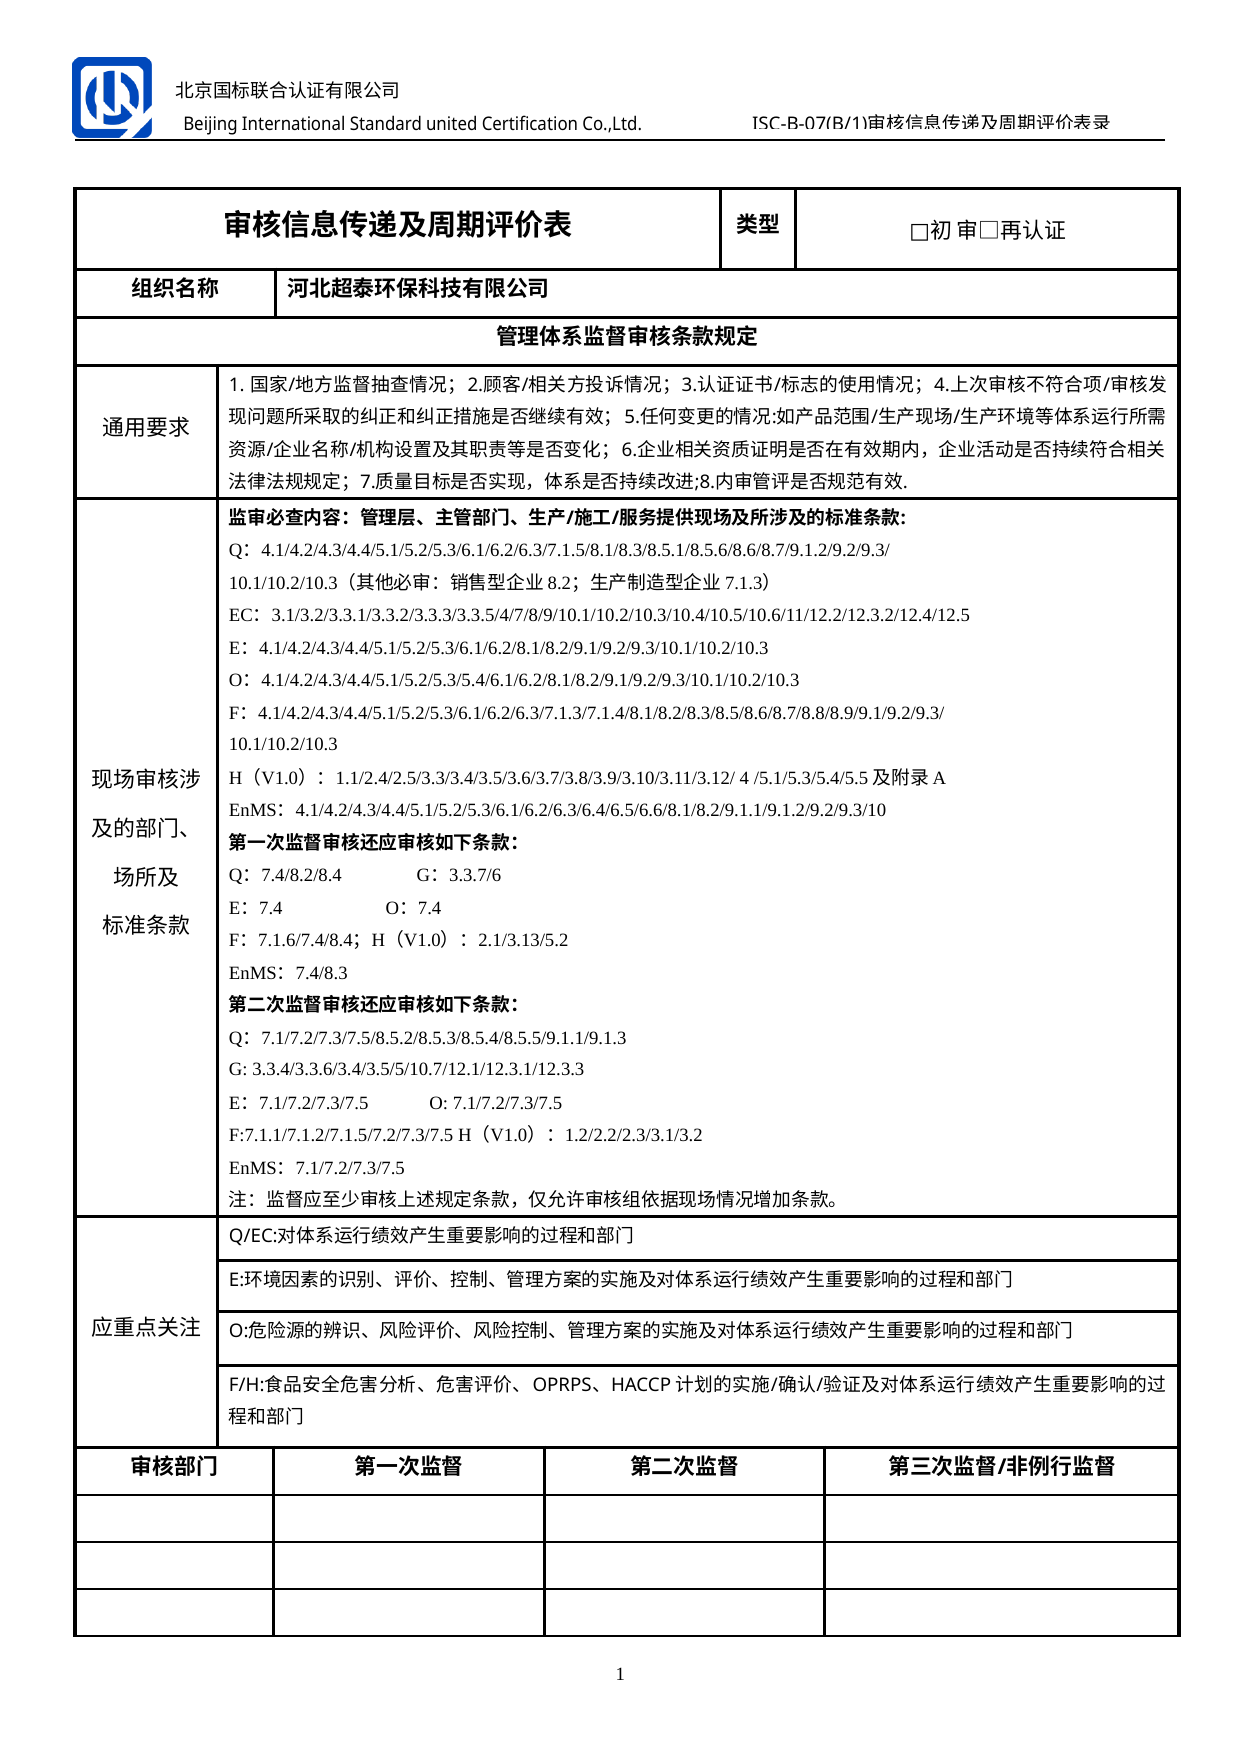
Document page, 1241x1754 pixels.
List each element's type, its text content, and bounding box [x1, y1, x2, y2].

table_cell [275, 1590, 543, 1635]
table_cell 第三次监督/非例行监督 [826, 1449, 1177, 1494]
table_cell [77, 1496, 272, 1541]
table_cell 组织名称 [77, 271, 274, 316]
table_cell 管理体系监督审核条款规定 [77, 319, 1177, 364]
table_cell [275, 1543, 543, 1588]
table_cell 现场审核涉及的部门、场所及 标准条款 [77, 500, 216, 1215]
table_cell [77, 1543, 272, 1588]
table_cell [826, 1543, 1177, 1588]
table_cell 审核部门 [77, 1449, 272, 1494]
table_header □初 审□再认证 [797, 190, 1177, 267]
table_cell [546, 1590, 823, 1635]
table_cell [826, 1496, 1177, 1541]
picture [72, 57, 152, 138]
table_header 类型 [722, 190, 794, 267]
table_cell [275, 1496, 543, 1541]
table_cell [546, 1496, 823, 1541]
table_cell O:危险源的辨识、风险评价、风险控制、管理方案的实施及对体系运行绩效产生重要影响的过程和部门 [219, 1313, 1177, 1364]
table_cell [77, 1590, 272, 1635]
table_cell 第二次监督 [546, 1449, 823, 1494]
table_cell 应重点关注 [77, 1218, 216, 1446]
table_cell 监审必查内容：管理层、主管部门、生产/施工/服务提供现场及所涉及的标准条款: Q：4.1/4.2/4.3/4.4/5.1/5.2/5.3/6.1/6.2/6.3/7.1.5/8.1/8.3/8.5.1/8.5.6/8.6/8.7/9.1.2/9.2/9.3/ 10.1/10.2/10.3（其他必审：销售型企业8.2；生产制造型企业7.1.3） EC：3.1/3.2/3.3.1/3.3.2/3.3.3/3.3.5/4/7/8/9/10.1/10.2/10.3/10.4/10.5/10.6/11/12.2/12.3.2/12.4/12.5 E：4.1/4.2/4.3/4.4/5.1/5.2/5.3/6.1/6.2/8.1/8.2/9.1/9.2/9.3/10.1/10.2/10.3 O：4.1/4.2/4.3/4.4/5.1/5.2/5.3/5.4/6.1/6.2/8.1/8.2/9.1/9.2/9.3/10.1/10.2/10.3 F：4.1/4.2/4.3/4.4/5.1/5.2/5.3/6.1/6.2/6.3/7.1.3/7.1.4/8.1/8.2/8.3/8.5/8.6/8.7/8.8/8.9/9.1/9.2/9.3/ 10.1/10.2/10.3 H（V1.0）：1.1/2.4/2.5/3.3/3.4/3.5/3.6/3.7/3.8/3.9/3.10/3.11/3.12/ 4 /5.1/5.3/5.4/5.5及附录A EnMS：4.1/4.2/4.3/4.4/5.1/5.2/5.3/6.1/6.2/6.3/6.4/6.5/6.6/8.1/8.2/9.1.1/9.1.2/9.2/9.3/10 第一次监督审核还应审核如下条款： Q：7.4/8.2/8.4 G：3.3.7/6 E：7.4 O：7.4 F：7.1.6/7.4/8.4；H（V1.0）：2.1/3.13/5.2 EnMS：7.4/8.3 第二次监督审核还应审核如下条款： Q：7.1/7.2/7.3/7.5/8.5.2/8.5.3/8.5.4/8.5.5/9.1.1/9.1.3 G: 3.3.4/3.3.6/3.4/3.5/5/10.7/12.1/12.3.1/12.3.3 E：7.1/7.2/7.3/7.5 O: 7.1/7.2/7.3/7.5 F:7.1.1/7.1.2/7.1.5/7.2/7.3/7.5 H（V1.0）：1.2/2.2/2.3/3.1/3.2 EnMS：7.1/7.2/7.3/7.5 注：监督应至少审核上述规定条款，仅允许审核组依据现场情况增加条款。 [219, 500, 1177, 1215]
table_cell E:环境因素的识别、评价、控制、管理方案的实施及对体系运行绩效产生重要影响的过程和部门 [219, 1262, 1177, 1310]
table_cell F/H:食品安全危害分析、危害评价、OPRPS、HACCP计划的实施/确认/验证及对体系运行绩效产生重要影响的过程和部门 [219, 1367, 1177, 1446]
table_header 审核信息传递及周期评价表 [77, 190, 719, 267]
table_cell Q/EC:对体系运行绩效产生重要影响的过程和部门 [219, 1218, 1177, 1259]
table_cell 河北超泰环保科技有限公司 [277, 271, 1177, 316]
table_cell 1. 国家/地方监督抽查情况；2.顾客/相关方投诉情况；3.认证证书/标志的使用情况；4.上次审核不符合项/审核发现问题所采取的纠正和纠正措施是否继续有效；5.任何变更的情况:如产品范围/生产现场/生产环境等体系运行所需资源/企业名称/机构设置及其职责等是否变化；6.企业相关资质证明是否在有效期内，企业活动是否持续符合相关法律法规规定；7.质量目标是否实现，体系是否持续改进;8.内审管评是否规范有效. [219, 367, 1177, 497]
table_cell 第一次监督 [275, 1449, 543, 1494]
table_cell [546, 1543, 823, 1588]
table_cell 通用要求 [77, 367, 216, 497]
table_cell [826, 1590, 1177, 1635]
